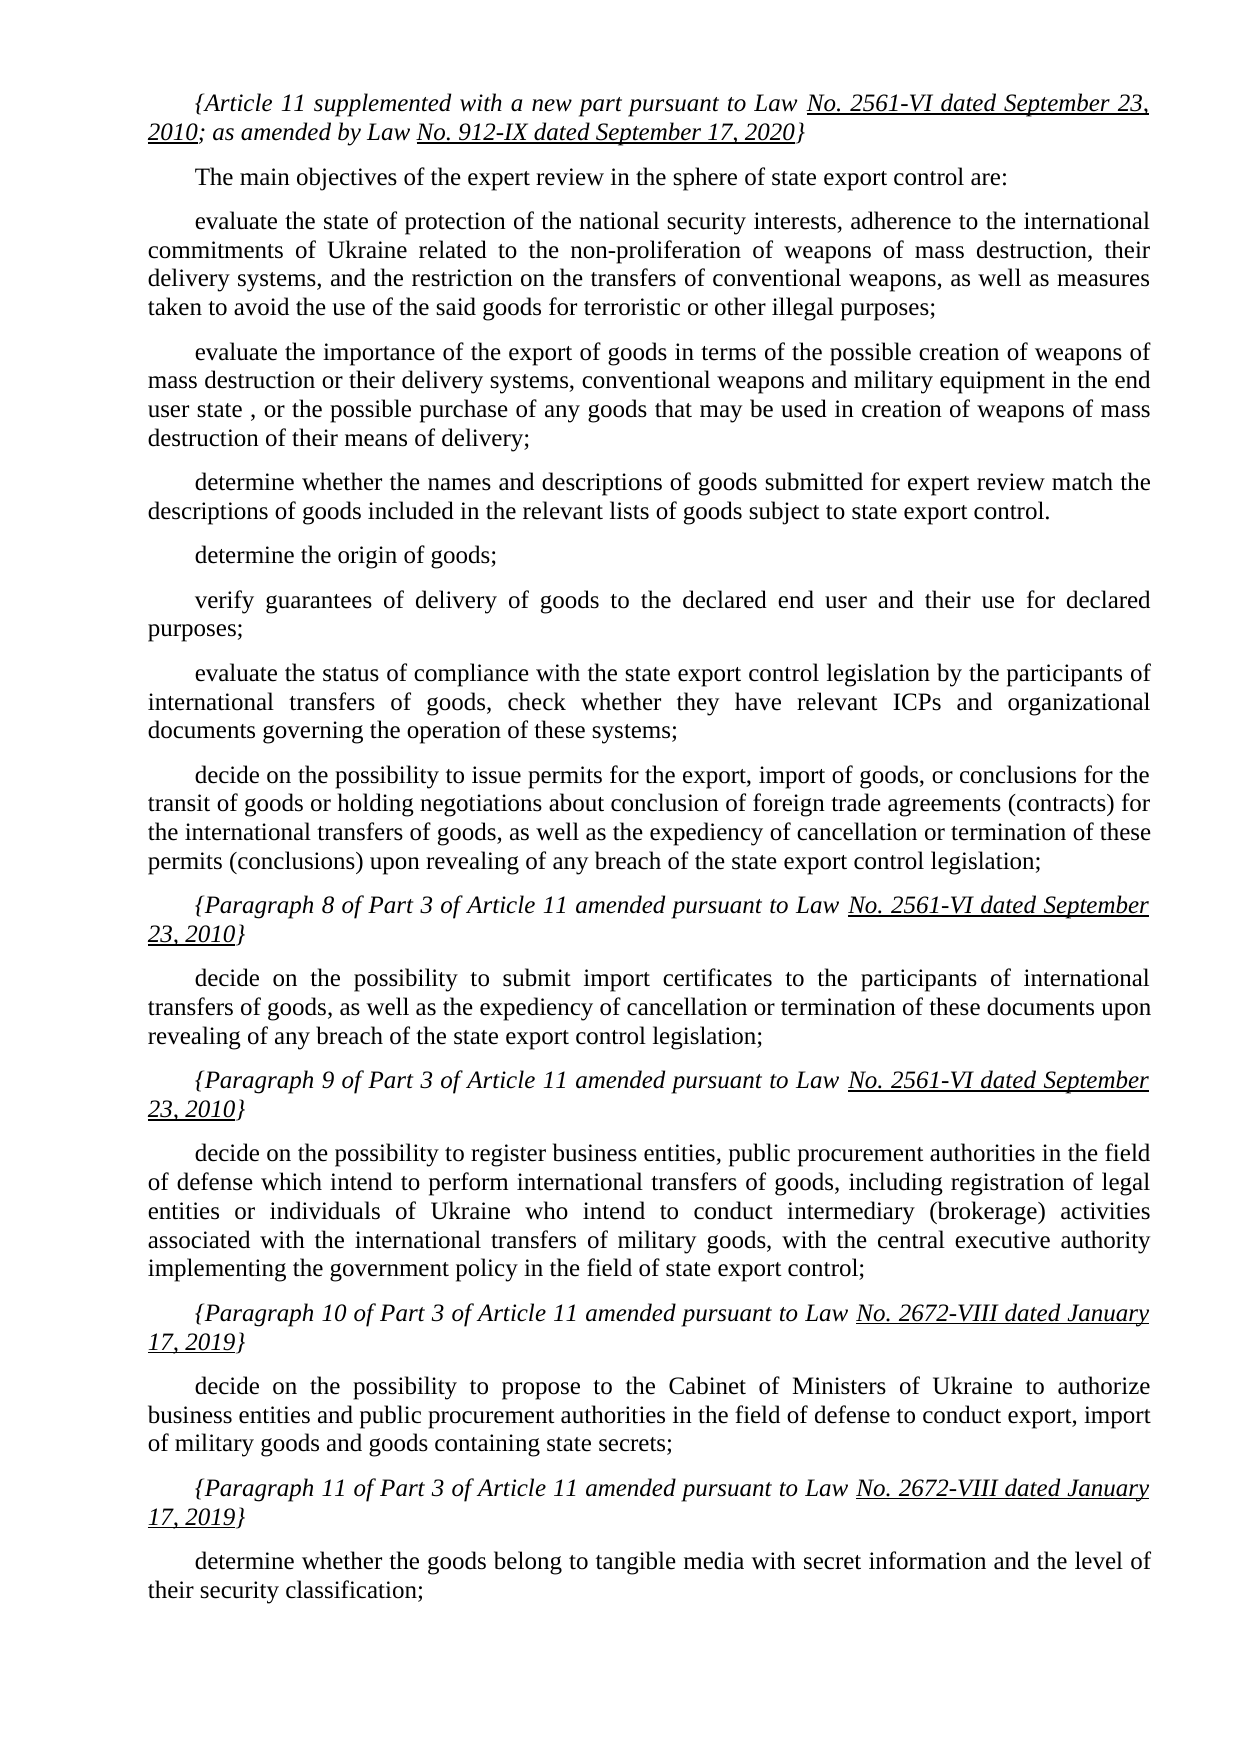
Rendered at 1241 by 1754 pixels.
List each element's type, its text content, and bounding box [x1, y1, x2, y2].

text determine the origin of goods; [148, 540, 1152, 569]
text {Paragraph 8 of Part 3 of Article 11 amended pursuant to Law No. 2561-VI dated September 23, 2010} [245, 890, 1152, 948]
text decide on the possibility to issue permits for the export, import of goods, or conclusions for the transit of goods or holding negotiations about conclusion of foreign trade agreements (contracts) for the international transfers of goods, as well as the expediency of cancellation or termination of these permits (conclusions) upon revealing of any breach of the state export control legislation; [148, 760, 1152, 875]
text {Paragraph 11 of Part 3 of Article 11 amended pursuant to Law No. 2672-VIII dated January 17, 2019} [245, 1473, 1152, 1530]
text decide on the possibility to propose to the Cabinet of Ministers of Ukraine to authorize business entities and public procurement authorities in the field of defense to conduct export, import of military goods and goods containing state secrets; [148, 1371, 1152, 1457]
text {Paragraph 9 of Part 3 of Article 11 amended pursuant to Law No. 2561-VI dated September 23, 2010} [245, 1065, 1152, 1123]
text evaluate the state of protection of the national security interests, adherence to the international commitments of Ukraine related to the non-proliferation of weapons of mass destruction, their delivery systems, and the restriction on the transfers of conventional weapons, as well as measures taken to avoid the use of the said goods for terroristic or other illegal purposes; [148, 206, 1152, 321]
text determine whether the goods belong to tangible media with secret information and the level of their security classification; [148, 1546, 1152, 1603]
text {Paragraph 10 of Part 3 of Article 11 amended pursuant to Law No. 2672-VIII dated January 17, 2019} [245, 1298, 1152, 1355]
text The main objectives of the expert review in the sphere of state export control are: [148, 162, 1152, 190]
text decide on the possibility to register business entities, public procurement authorities in the field of defense which intend to perform international transfers of goods, including registration of legal entities or individuals of Ukraine who intend to conduct intermediary (brokerage) activities associated with the international transfers of military goods, with the central executive authority implementing the government policy in the field of state export control; [148, 1138, 1152, 1282]
text {Article 11 supplemented with a new part pursuant to Law No. 2561-VI dated September 23, 2010; as amended by Law No. 912-IX dated September 17, 2020} [148, 88, 1152, 146]
text decide on the possibility to submit import certificates to the participants of international transfers of goods, as well as the expediency of cancellation or termination of these documents upon revealing of any breach of the state export control legislation; [148, 963, 1152, 1050]
text determine whether the names and descriptions of goods submitted for expert review match the descriptions of goods included in the relevant lists of goods subject to state export control. [148, 467, 1152, 525]
text evaluate the importance of the export of goods in terms of the possible creation of weapons of mass destruction or their delivery systems, conventional weapons and military equipment in the end user state , or the possible purchase of any goods that may be used in creation of weapons of mass destruction of their means of delivery; [148, 337, 1152, 452]
text evaluate the status of compliance with the state export control legislation by the participants of international transfers of goods, check whether they have relevant ICPs and organizational documents governing the operation of these systems; [148, 658, 1152, 744]
text verify guarantees of delivery of goods to the declared end user and their use for declared purposes; [148, 585, 1152, 642]
